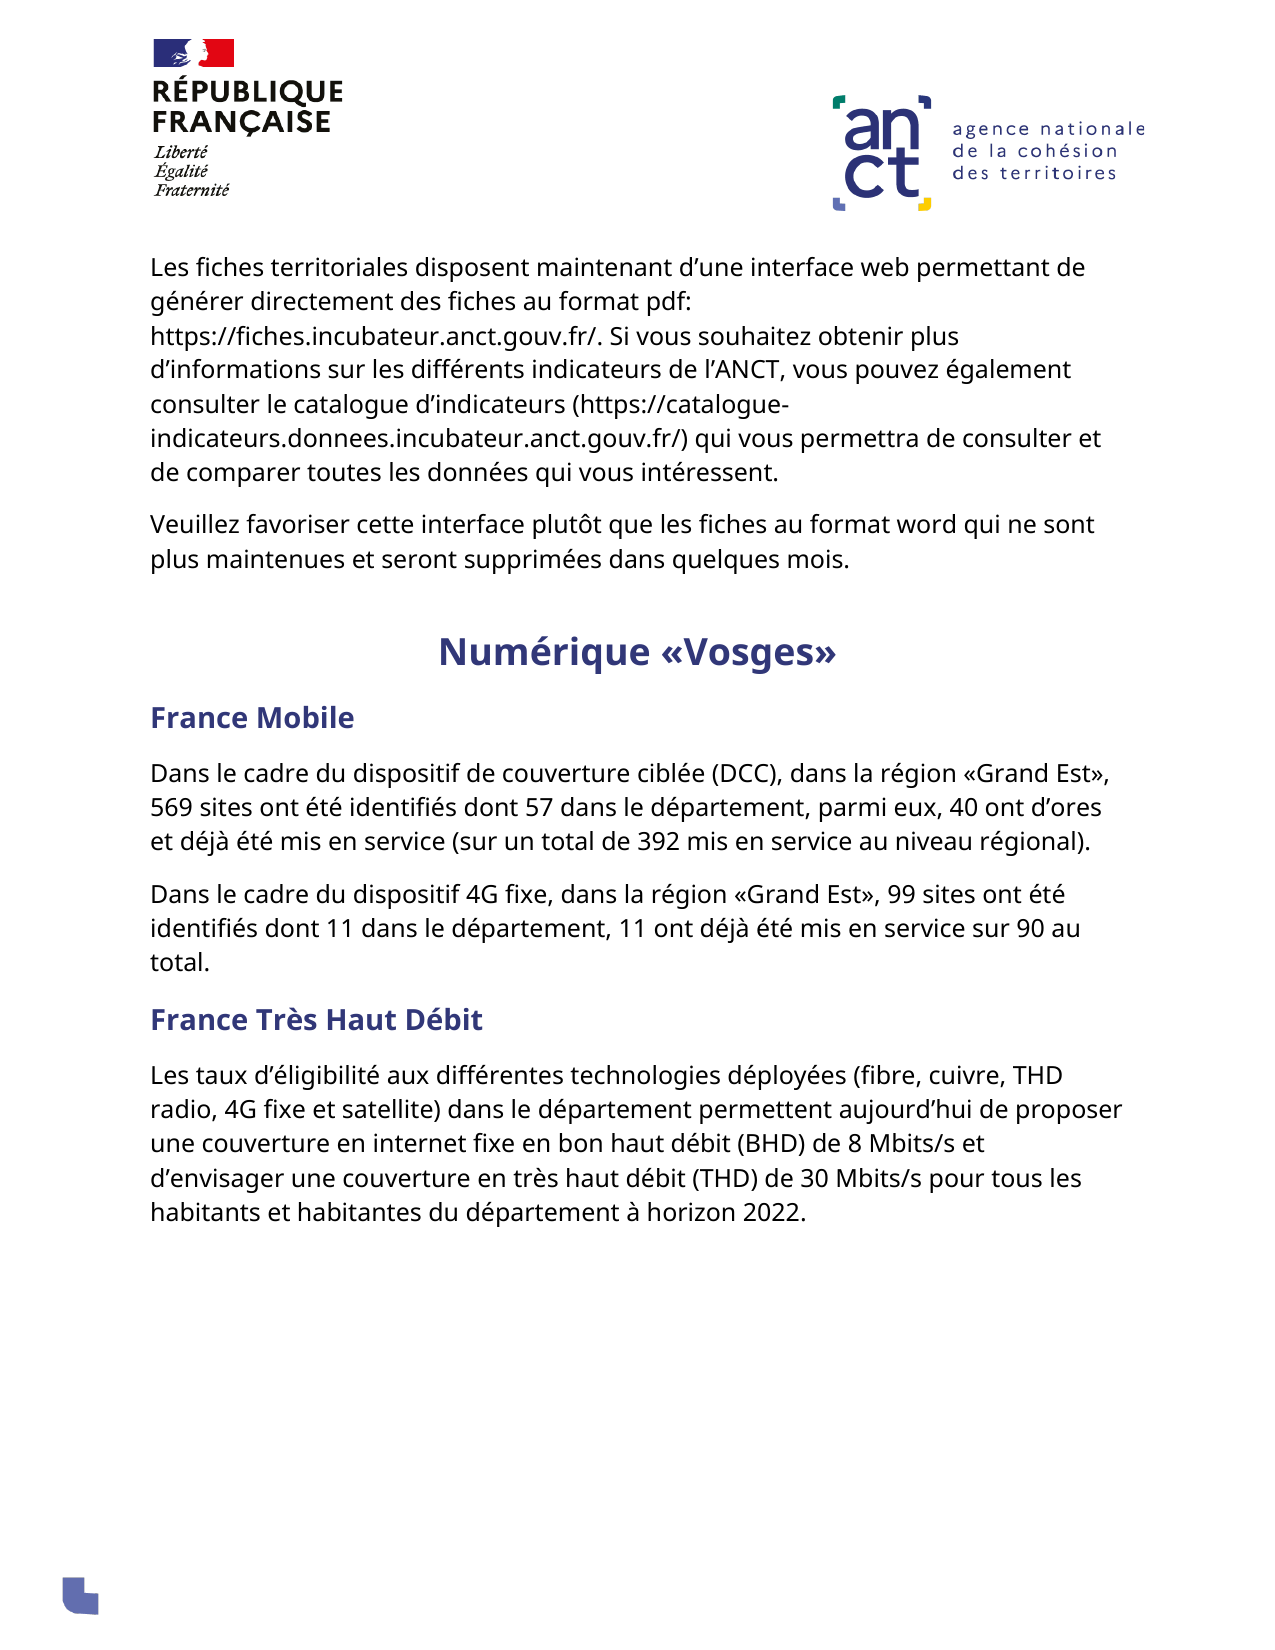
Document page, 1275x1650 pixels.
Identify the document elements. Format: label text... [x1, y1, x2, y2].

text Les fiches territoriales disposent maintenant d’une interface web permettant de générer directement des fiches au format pdf: https://fiches.incubateur.anct.gouv.fr/. Si vous souhaitez obtenir plus d’informations sur les différents indicateurs de l’ANCT, vous pouvez également consulter le catalogue d’indicateurs (https://catalogue-indicateurs.donnees.incubateur.anct.gouv.fr/) qui vous permettra de consulter et de comparer toutes les données qui vous intéressent. [150, 250, 1125, 488]
text Dans le cadre du dispositif 4G fixe, dans la région «Grand Est», 99 sites ont été identifiés dont 11 dans le département, 11 ont déjà été mis en service sur 90 au total. [150, 877, 1125, 979]
subtitle Numérique «Vosges» [150, 625, 1125, 676]
picture [832, 95, 1145, 211]
text Les taux d’éligibilité aux différentes technologies déployées (fibre, cuivre, THD radio, 4G fixe et satellite) dans le département permettent aujourd’hui de proposer une couverture en internet fixe en bon haut débit (BHD) de 8 Mbits/s et d’envisager une couverture en très haut débit (THD) de 30 Mbits/s pour tous les habitants et habitantes du département à horizon 2022. [150, 1058, 1125, 1228]
text Dans le cadre du dispositif de couverture ciblée (DCC), dans la région «Grand Est», 569 sites ont été identifiés dont 57 dans le département, parmi eux, 40 ont d’ores et déjà été mis en service (sur un total de 392 mis en service au niveau régional). [150, 756, 1125, 858]
picture [51, 1569, 108, 1624]
text Veuillez favoriser cette interface plutôt que les fiches au format word qui ne sont plus maintenues et seront supprimées dans quelques mois. [150, 507, 1125, 575]
subtitle France Très Haut Débit [150, 999, 1125, 1039]
picture [153, 39, 343, 196]
subtitle France Mobile [150, 697, 1125, 737]
